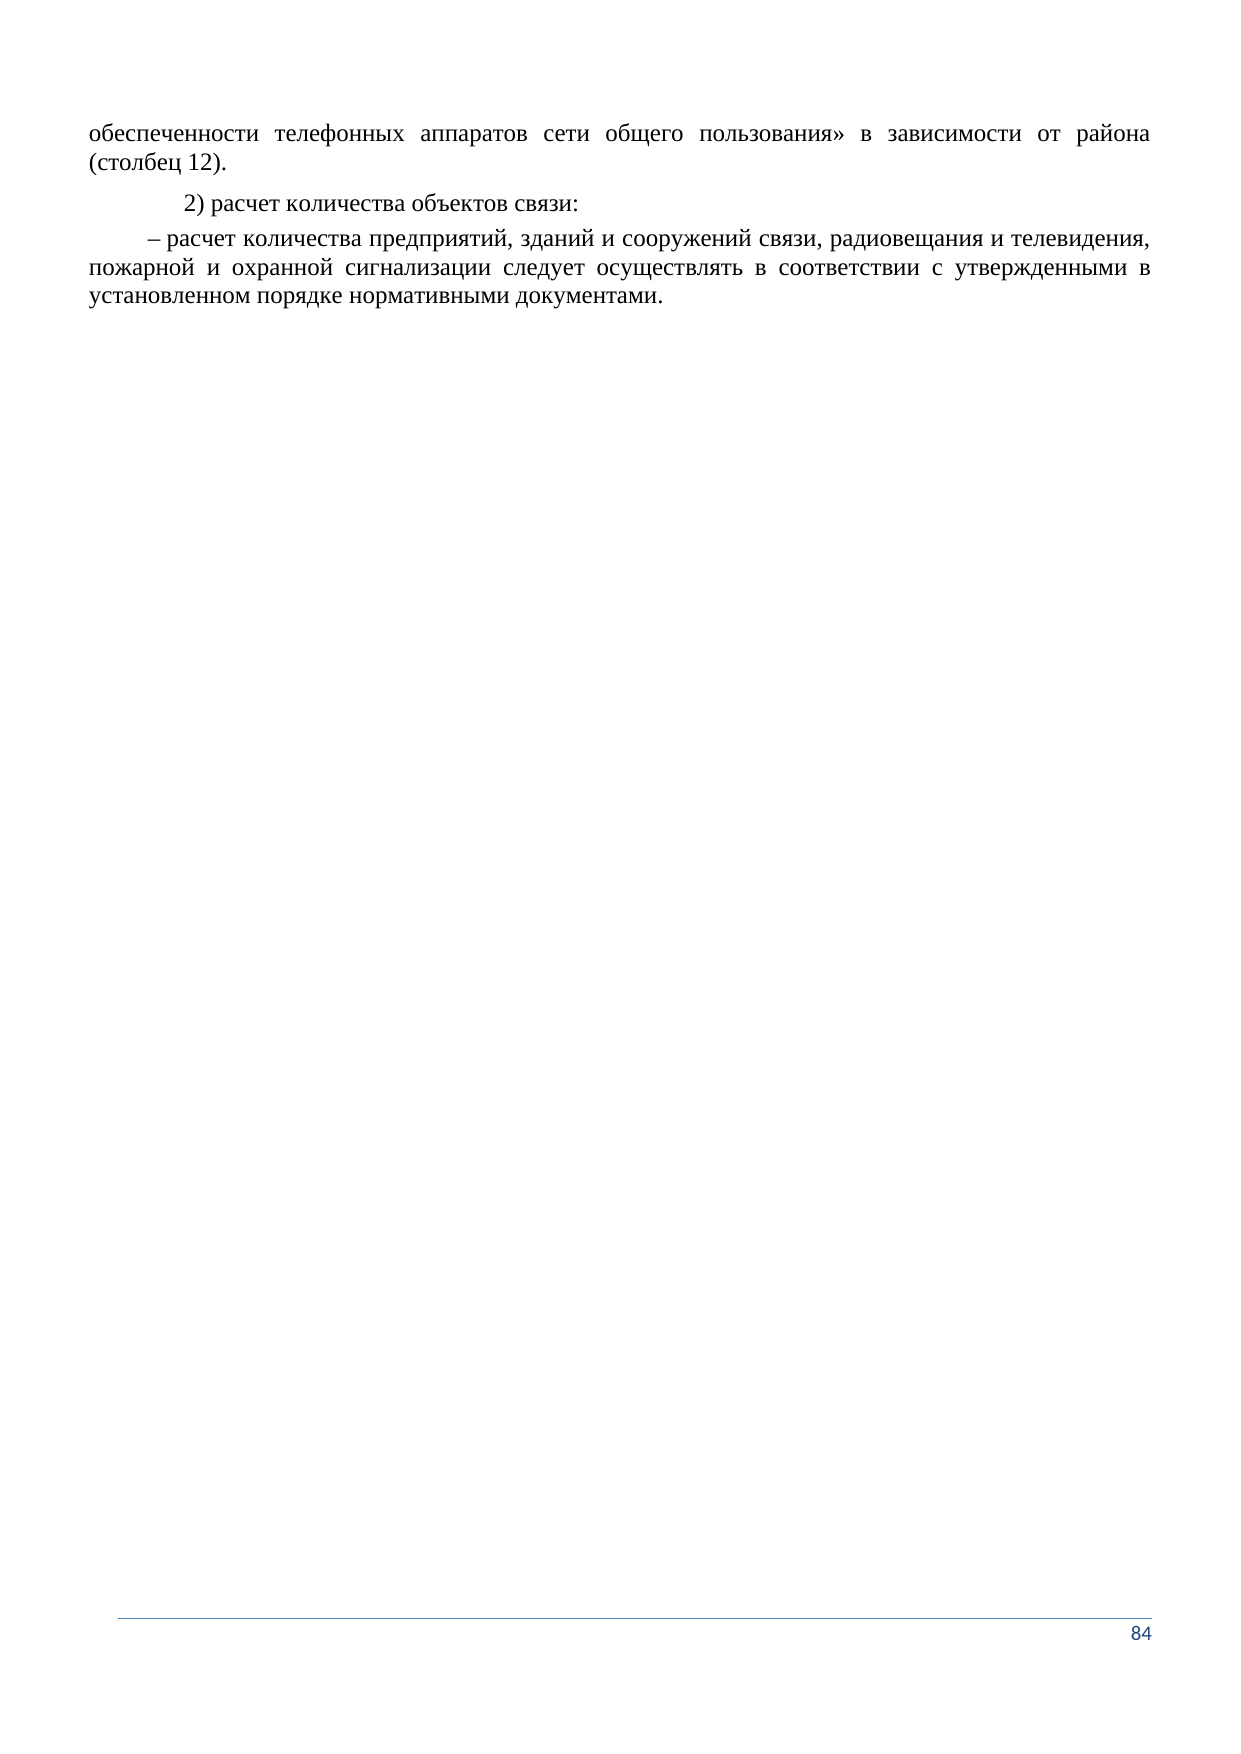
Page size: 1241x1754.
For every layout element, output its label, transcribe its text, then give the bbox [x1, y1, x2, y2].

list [89, 118, 1152, 176]
text 2) расчет количества объектов связи: [118, 188, 1152, 217]
list расчет количества предприятий, зданий и сооружений связи, радиовещания и телевидения, пожарной и охранной сигнализации следует осуществлять в соответствии с утвержденными в установленном порядке нормативными документами. [89, 223, 1152, 309]
